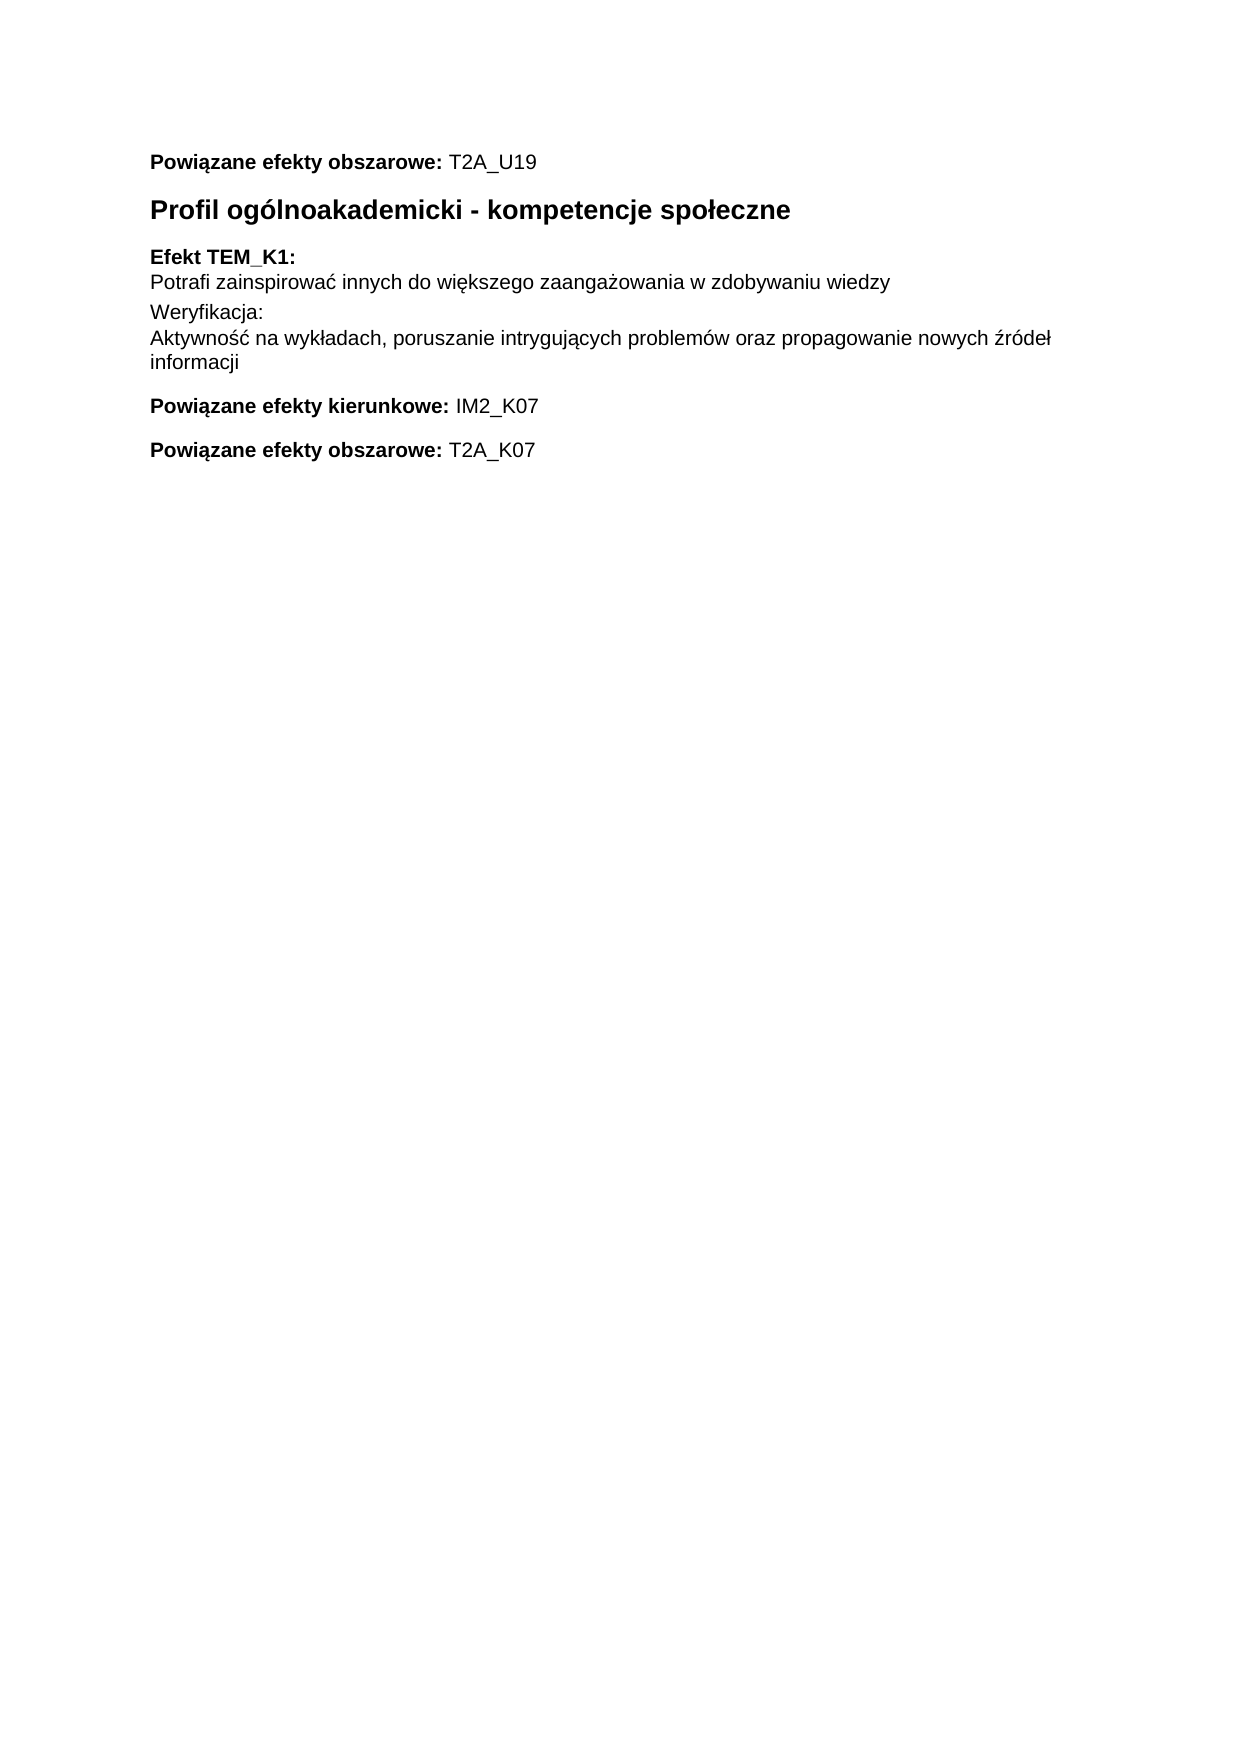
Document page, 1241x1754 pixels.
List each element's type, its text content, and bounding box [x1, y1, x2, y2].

text Aktywność na wykładach, poruszanie intrygujących problemów oraz propagowanie nowych źródeł informacji [150, 326, 1090, 374]
text Potrafi zainspirować innych do większego zaangażowania w zdobywaniu wiedzy [150, 270, 1090, 294]
text Efekt TEM_K1: [150, 245, 1090, 269]
text Powiązane efekty obszarowe: T2A_U19 [150, 150, 1090, 174]
text Powiązane efekty obszarowe: T2A_K07 [150, 437, 1090, 461]
subtitle Profil ogólnoakademicki - kompetencje społeczne [150, 194, 1090, 225]
text Powiązane efekty kierunkowe: IM2_K07 [150, 394, 1090, 418]
text Weryfikacja: [150, 300, 1090, 324]
